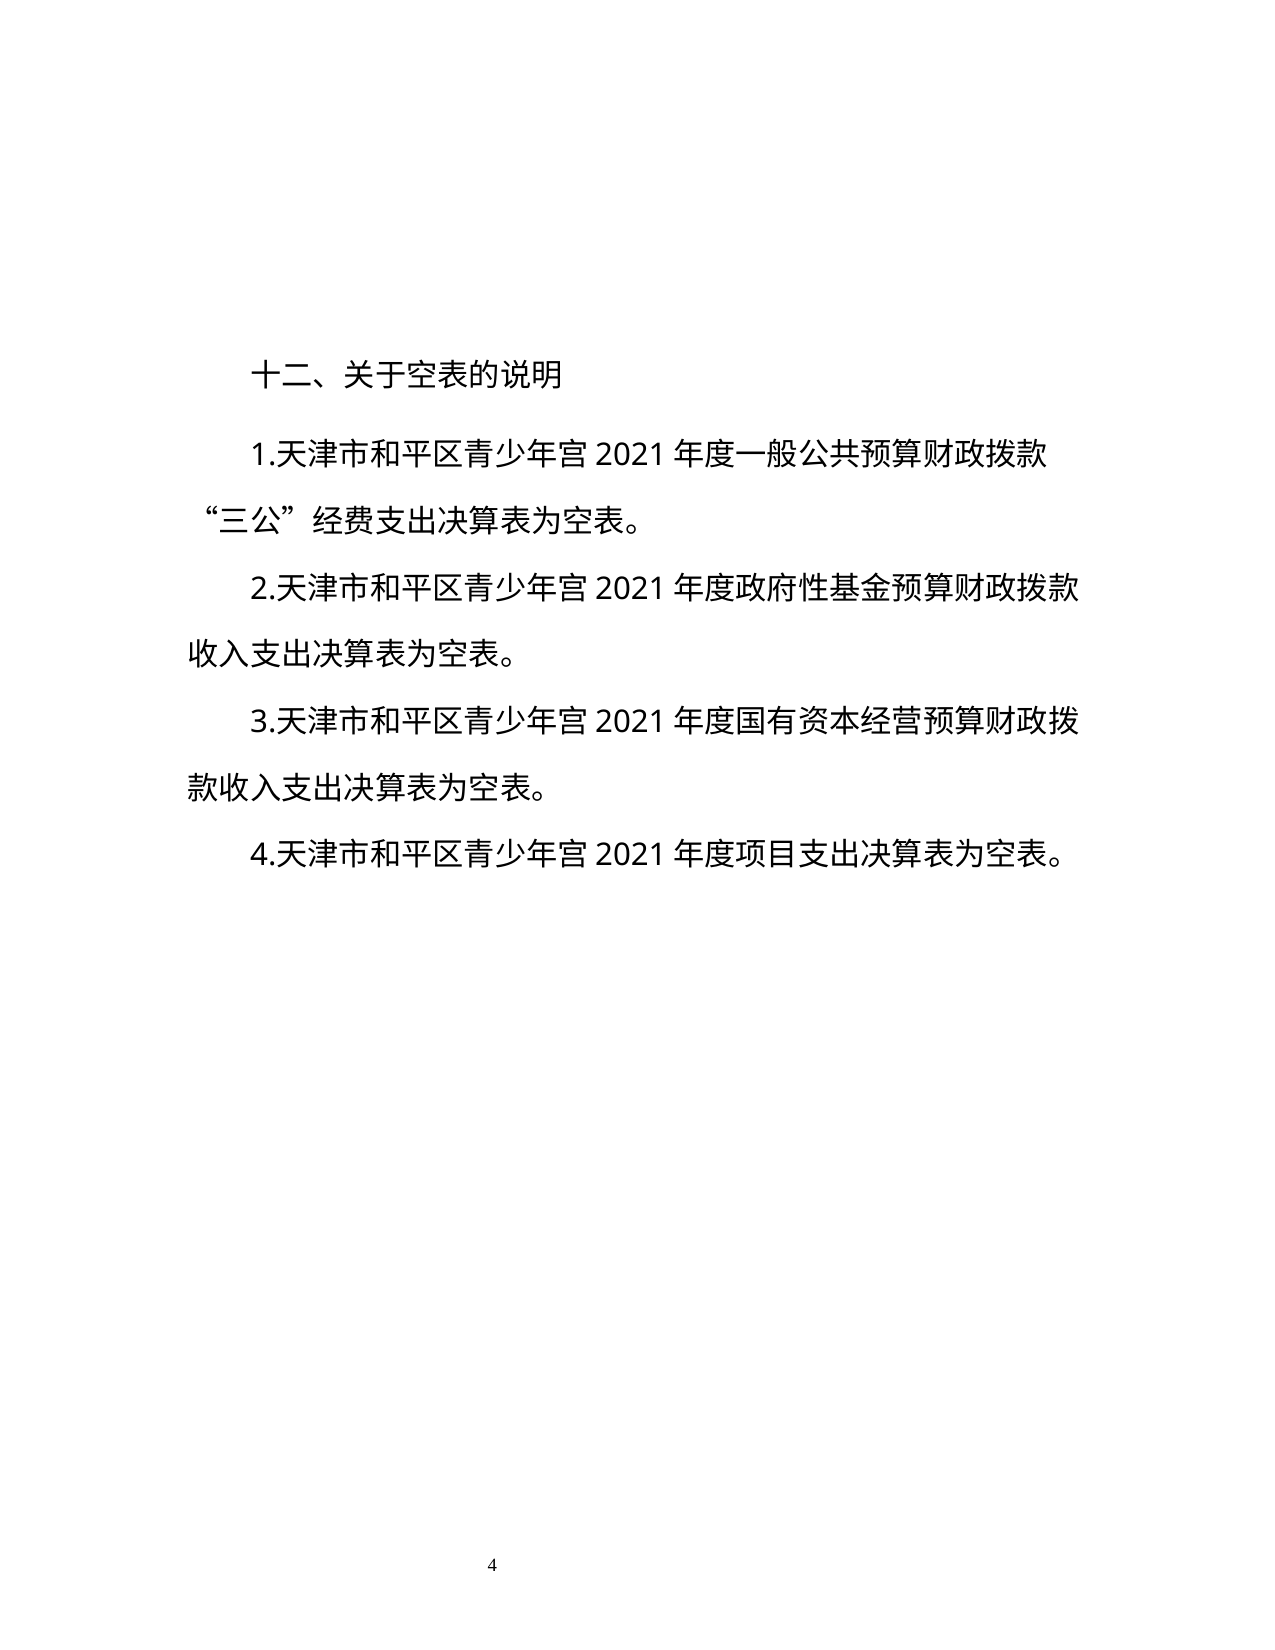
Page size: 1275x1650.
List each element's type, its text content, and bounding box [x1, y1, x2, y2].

text 4.天津市和平区青少年宫2021年度项目支出决算表为空表。 [187, 812, 1087, 879]
text 1.天津市和平区青少年宫2021年度一般公共预算财政拨款“三公”经费支出决算表为空表。 [187, 412, 1087, 546]
subtitle 十二、关于空表的说明 [187, 333, 1087, 400]
text 2.天津市和平区青少年宫2021年度政府性基金预算财政拨款收入支出决算表为空表。 [187, 546, 1087, 679]
text 3.天津市和平区青少年宫2021年度国有资本经营预算财政拨款收入支出决算表为空表。 [187, 679, 1087, 812]
